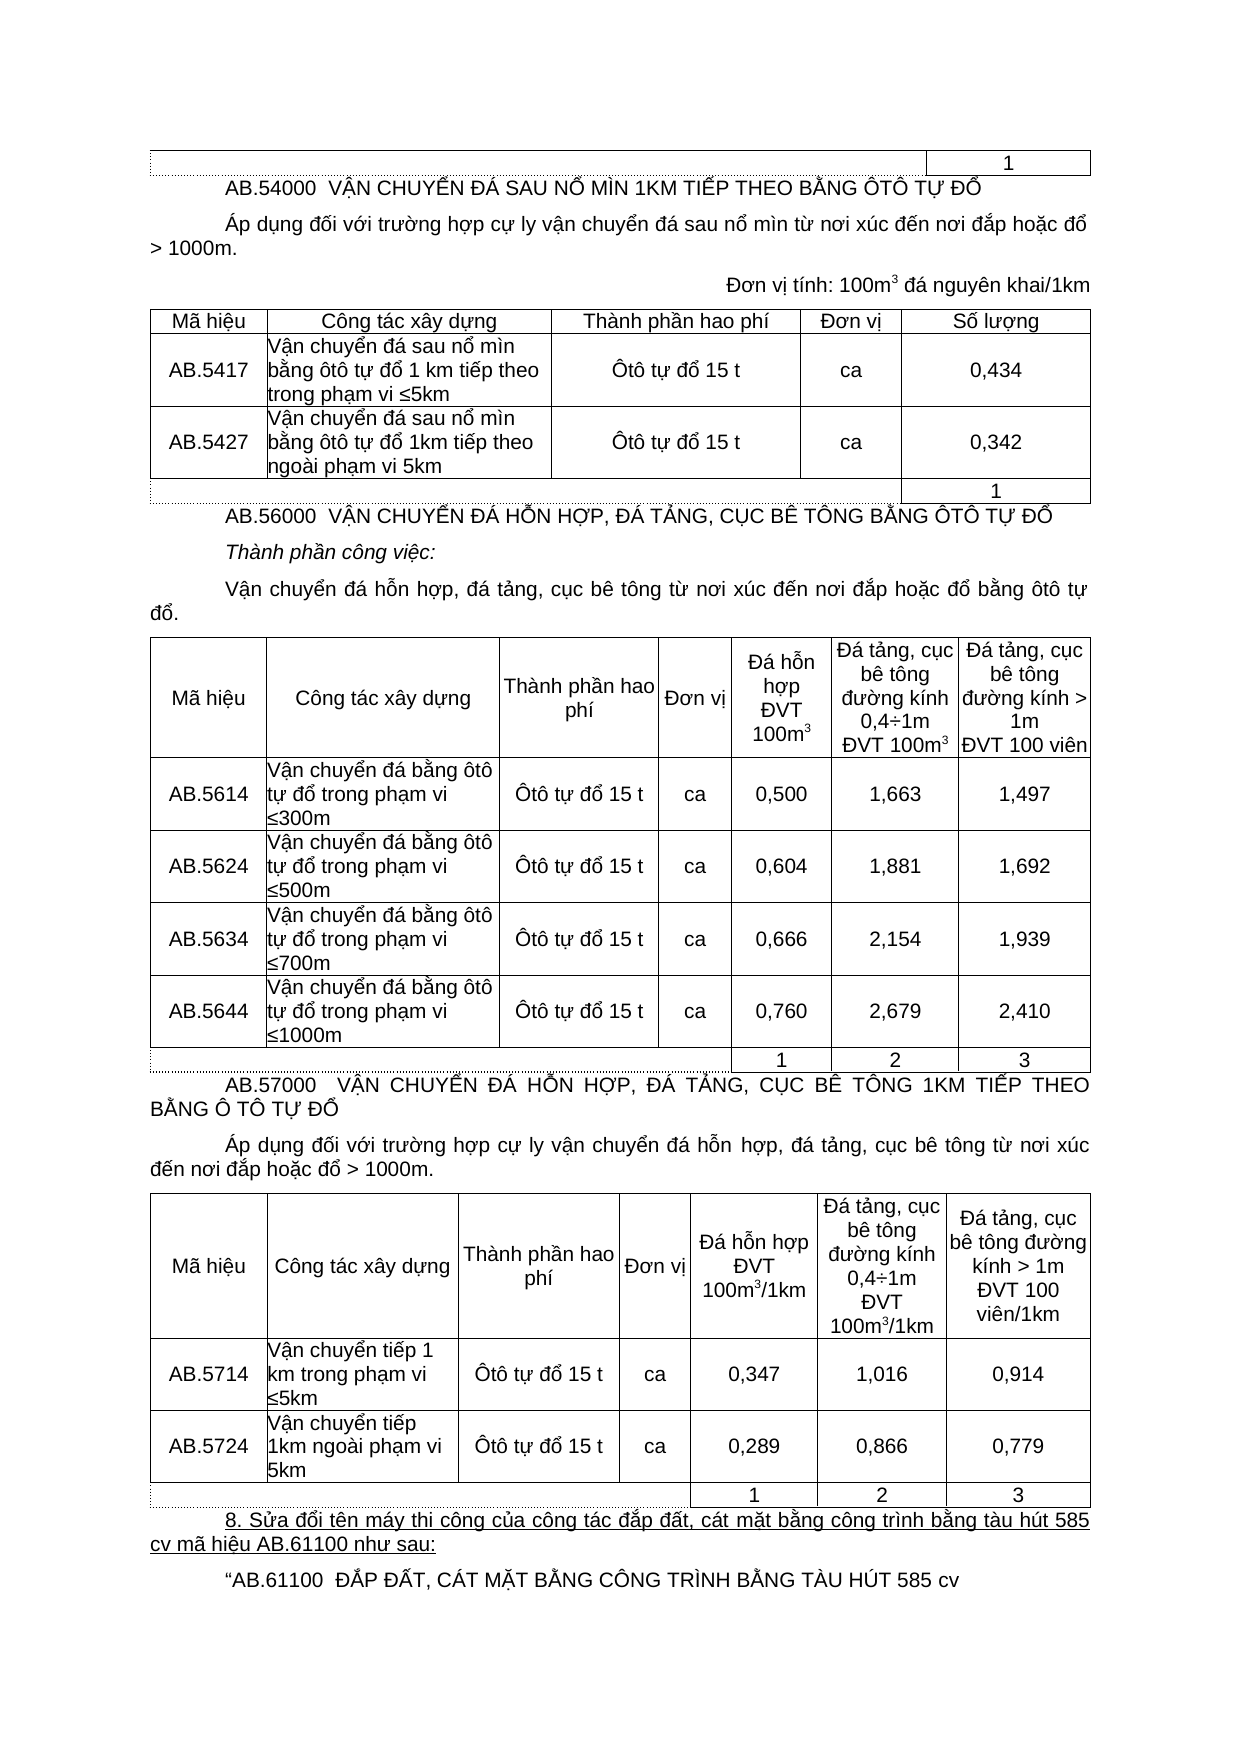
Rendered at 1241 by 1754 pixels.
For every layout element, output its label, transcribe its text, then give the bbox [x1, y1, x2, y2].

table_cell ca [801, 407, 901, 478]
table_cell ca [620, 1339, 690, 1410]
table_header Đá hỗn hợp ĐVT 100m3 [732, 638, 831, 757]
text Vận chuyển đá hỗn hợp, đá tảng, cục bê tông từ nơi xúc đến nơi đắp hoặc đổ bằng ôtô tự đổ. [150, 577, 1090, 624]
table_cell Ôtô tự đổ 15 t [459, 1411, 619, 1482]
text AB.56000 VẬN CHUYỂN ĐÁ HỖN HỢP, ĐÁ TẢNG, CỤC BÊ TÔNG BẰNG ÔTÔ TỰ ĐỔ [150, 504, 1090, 528]
table_cell ca [659, 976, 731, 1047]
table_header Đá tảng, cục bê tông đường kính 0,4÷1m ĐVT 100m3 [832, 638, 958, 757]
table_cell AB.5634 [151, 903, 266, 974]
table_cell Vận chuyển đá bằng ôtô tự đổ trong phạm vi ≤300m [267, 758, 499, 830]
table_cell 3 [946, 1483, 1090, 1507]
table_cell Ôtô tự đổ 15 t [552, 334, 800, 406]
text Áp dụng đối với trường hợp cự ly vận chuyển đá sau nổ mìn từ nơi xúc đến nơi đắp hoặc đổ > 1000m. [150, 212, 1090, 260]
table_cell AB.5644 [151, 976, 266, 1047]
table_header Đơn vị [801, 310, 901, 333]
table_cell ca [659, 758, 731, 830]
table_cell 1,663 [832, 758, 958, 830]
table_cell ca [620, 1411, 690, 1482]
table_header Thành phần hao phí [552, 310, 800, 333]
table_cell Ôtô tự đổ 15 t [500, 976, 658, 1047]
table_cell ca [801, 334, 901, 406]
table_cell [150, 479, 901, 503]
table_cell [150, 1483, 690, 1507]
table_cell AB.5624 [151, 831, 266, 902]
table_cell Ôtô tự đổ 15 t [500, 831, 658, 902]
table_cell Ôtô tự đổ 15 t [500, 903, 658, 974]
table_cell Vận chuyển đá sau nổ mìn bằng ôtô tự đổ 1 km tiếp theo trong phạm vi ≤5km [268, 334, 551, 406]
table_cell 2 [832, 1048, 958, 1071]
table_cell 2 [818, 1483, 946, 1507]
table_cell Vận chuyển tiếp 1km ngoài phạm vi 5km [268, 1411, 458, 1482]
table_cell 0,914 [947, 1339, 1090, 1410]
text 8. Sửa đổi tên máy thi công của công tác đắp đất, cát mặt bằng công trình bằng tàu hút 585 cv mã hiệu AB.61100 như sau: [150, 1508, 1090, 1556]
table_cell AB.5427 [151, 407, 267, 478]
table_cell 1,692 [959, 831, 1090, 902]
table_cell 0,434 [902, 334, 1090, 406]
table_cell 0,347 [691, 1339, 817, 1410]
text Thành phần công việc: [150, 540, 1090, 564]
table_cell 0,866 [818, 1411, 946, 1482]
table_cell 1 [691, 1483, 818, 1507]
table_cell 0,666 [732, 903, 831, 974]
text Áp dụng đối với trường hợp cự ly vận chuyển đá hỗn hợp, đá tảng, cục bê tông từ nơi xúc đến nơi đắp hoặc đổ > 1000m. [150, 1133, 1090, 1181]
table_cell Ôtô tự đổ 15 t [459, 1339, 619, 1410]
table_cell 0,779 [947, 1411, 1090, 1482]
table_cell 1,497 [959, 758, 1090, 830]
table_cell [150, 151, 926, 174]
table_cell 1 [732, 1048, 831, 1071]
table_cell 1,881 [832, 831, 958, 902]
text “AB.61100 ĐẮP ĐẤT, CÁT MẶT BẰNG CÔNG TRÌNH BẰNG TÀU HÚT 585 cv [150, 1568, 1090, 1592]
table_cell Ôtô tự đổ 15 t [552, 407, 800, 478]
table_cell 0,289 [691, 1411, 817, 1482]
text AB.54000 VẬN CHUYỂN ĐÁ SAU NỔ MÌN 1KM TIẾP THEO BẰNG ÔTÔ TỰ ĐỔ [150, 176, 1090, 199]
table_cell 2,410 [959, 976, 1090, 1047]
table_cell AB.5714 [151, 1339, 267, 1410]
table_header Đá tảng, cục bê tông đường kính > 1m ĐVT 100 viên/1km [947, 1194, 1090, 1337]
table_cell Vận chuyển đá bằng ôtô tự đổ trong phạm vi ≤1000m [267, 976, 499, 1047]
text Đơn vị tính: 100m3 đá nguyên khai/1km [150, 272, 1090, 296]
table_cell ca [659, 903, 731, 974]
table_header Số lượng [902, 310, 1090, 333]
table_cell 1,016 [818, 1339, 946, 1410]
table_cell Ôtô tự đổ 15 t [500, 758, 658, 830]
table_cell 2,154 [832, 903, 958, 974]
table_cell 0,760 [732, 976, 831, 1047]
table_header Thành phần hao phí [459, 1194, 619, 1337]
table_header Đá tảng, cục bê tông đường kính 0,4÷1m ĐVT 100m3/1km [818, 1194, 946, 1337]
table_cell AB.5417 [151, 334, 267, 406]
table_header Đá tảng, cục bê tông đường kính > 1m ĐVT 100 viên [959, 638, 1090, 757]
table_header Công tác xây dựng [267, 638, 499, 757]
text AB.57000 VẬN CHUYỂN ĐÁ HỖN HỢP, ĐÁ TẢNG, CỤC BÊ TÔNG 1KM TIẾP THEO BẰNG Ô TÔ TỰ ĐỔ [150, 1072, 1090, 1120]
table_header Đá hỗn hợp ĐVT 100m3/1km [691, 1194, 817, 1337]
table_header Công tác xây dựng [268, 1194, 458, 1337]
table_header Mã hiệu [151, 310, 267, 333]
table_header Công tác xây dựng [268, 310, 551, 333]
table_cell 0,500 [732, 758, 831, 830]
table_cell 1 [927, 151, 1090, 174]
table_cell Vận chuyển đá bằng ôtô tự đổ trong phạm vi ≤700m [267, 903, 499, 974]
table_cell 0,604 [732, 831, 831, 902]
table_cell 3 [959, 1048, 1090, 1071]
table_cell Vận chuyển đá bằng ôtô tự đổ trong phạm vi ≤500m [267, 831, 499, 902]
table_header Mã hiệu [151, 1194, 267, 1337]
table_cell 0,342 [902, 407, 1090, 478]
table_header Mã hiệu [151, 638, 266, 757]
table_header Đơn vị [659, 638, 731, 757]
table_cell Vận chuyển đá sau nổ mìn bằng ôtô tự đổ 1km tiếp theo ngoài phạm vi 5km [268, 407, 551, 478]
table_cell AB.5614 [151, 758, 266, 830]
table_cell 2,679 [832, 976, 958, 1047]
table_cell [150, 1048, 731, 1071]
table_cell 1 [902, 479, 1090, 503]
table_cell Vận chuyển tiếp 1 km trong phạm vi ≤5km [268, 1339, 458, 1410]
table_cell ca [659, 831, 731, 902]
table_header Thành phần hao phí [500, 638, 658, 757]
table_cell AB.5724 [151, 1411, 267, 1482]
table_cell 1,939 [959, 903, 1090, 974]
table_header Đơn vị [620, 1194, 690, 1337]
